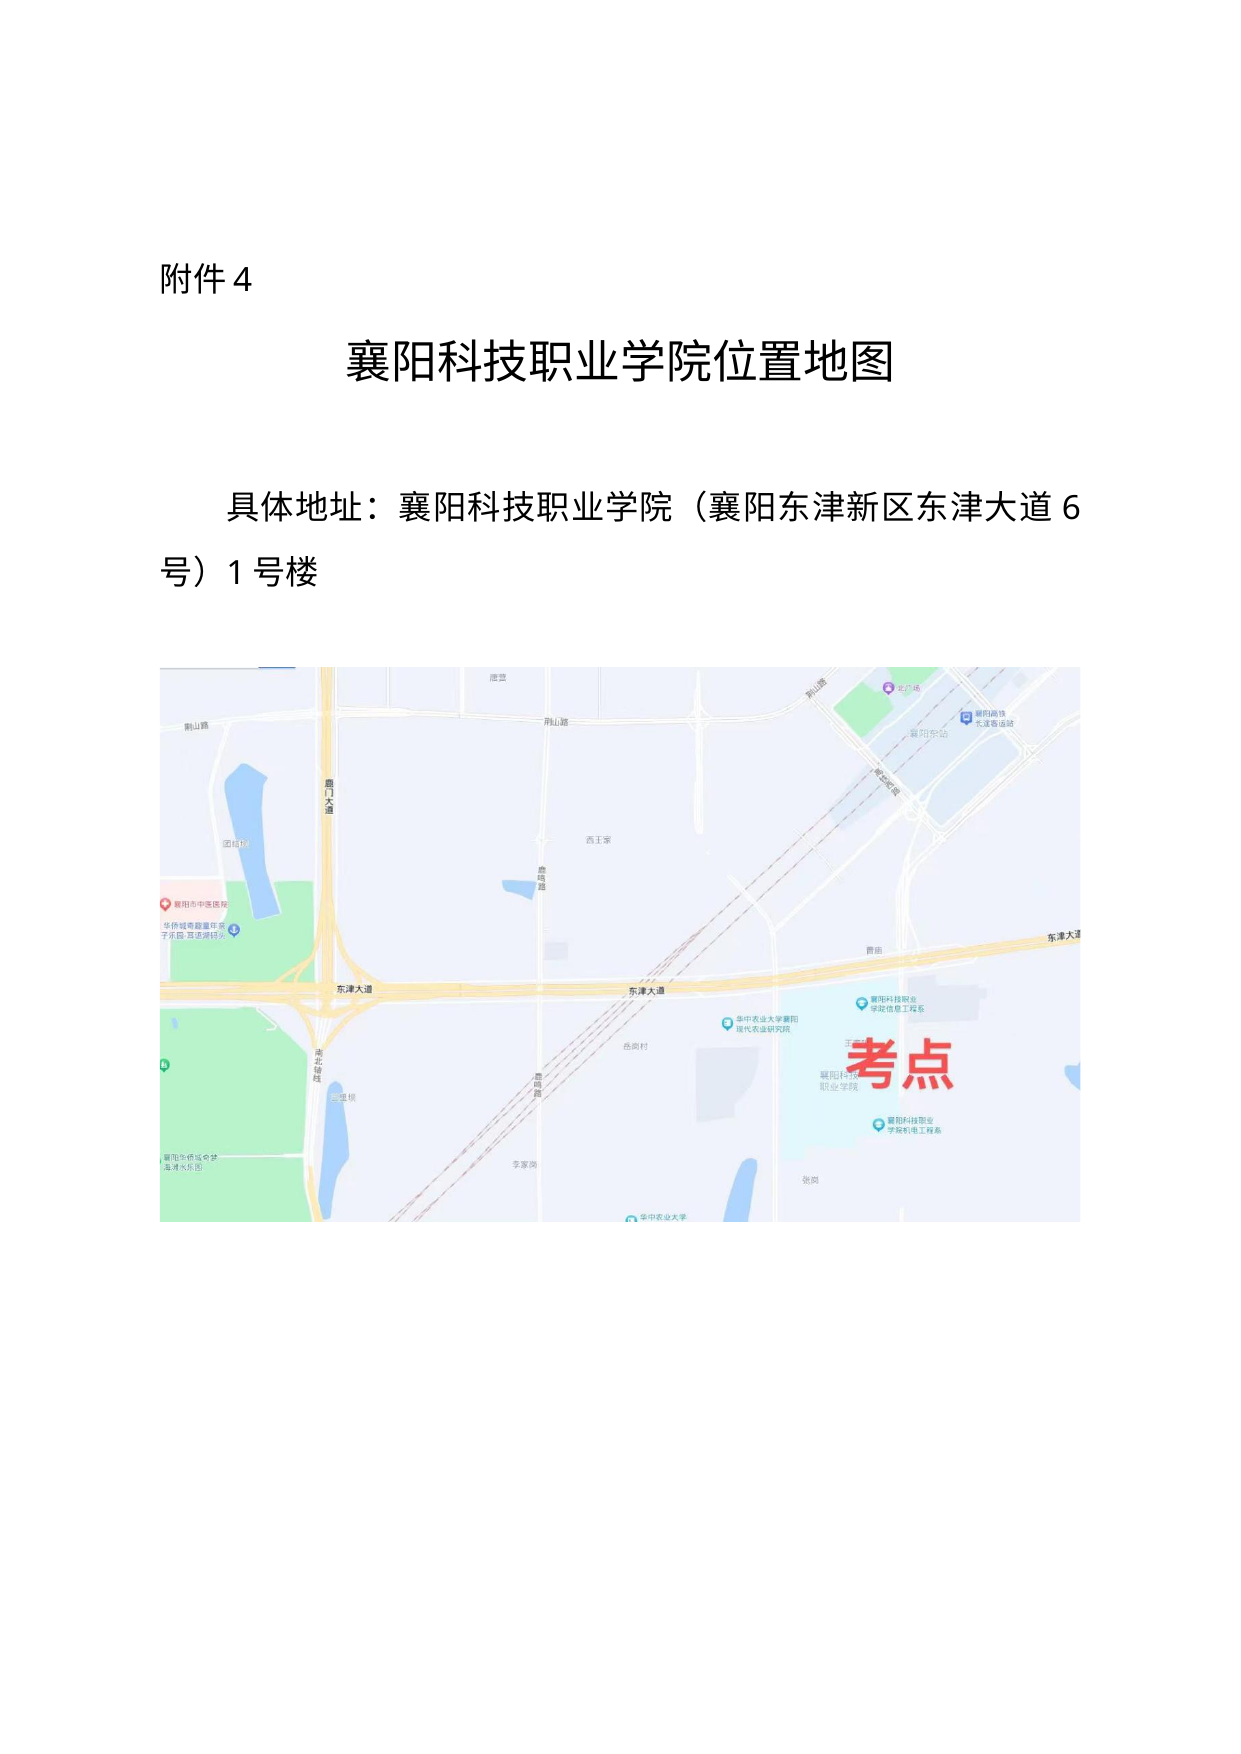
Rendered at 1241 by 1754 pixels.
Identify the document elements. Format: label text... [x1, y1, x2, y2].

text 襄阳科技职业学院位置地图 [159, 310, 1081, 407]
text 附件4 [159, 245, 1081, 310]
text 具体地址：襄阳科技职业学院（襄阳东津新区东津大道6号）1号楼 [159, 472, 1081, 602]
picture [159, 667, 1081, 1222]
